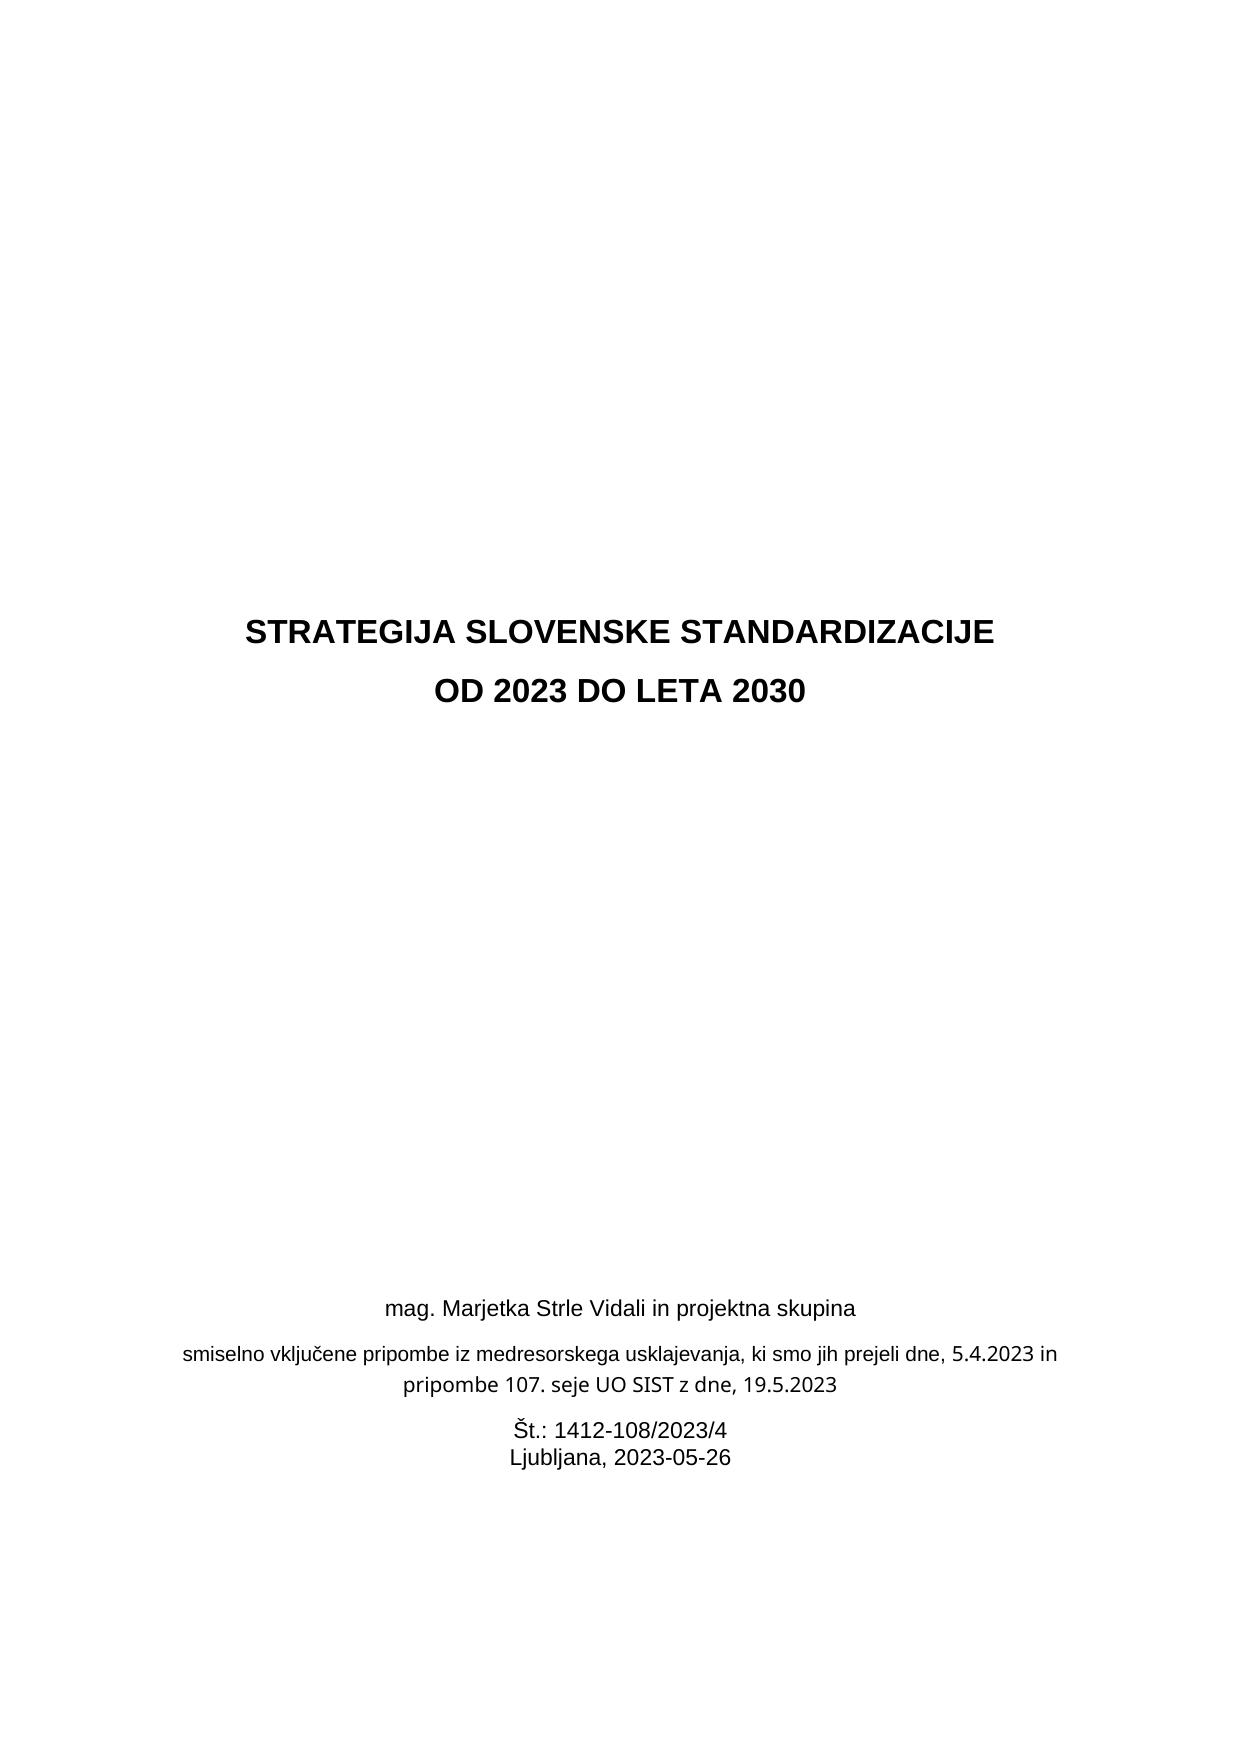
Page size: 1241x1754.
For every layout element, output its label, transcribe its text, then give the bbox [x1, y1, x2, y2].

text STRATEGIJA SLOVENSKE STANDARDIZACIJE [148, 613, 1093, 651]
text mag. Marjetka Strle Vidali in projektna skupina [148, 1294, 1093, 1321]
text OD 2023 DO LETA 2030 [148, 671, 1093, 709]
text Št.: 1412-108/2023/4 [148, 1417, 1093, 1444]
text Ljubljana, 2023-05-26 [148, 1444, 1093, 1470]
text smiselno vključene pripombe iz medresorskega usklajevanja, ki smo jih prejeli dne, 5.4.2023 in pripombe 107. seje UO SIST z dne, 19.5.2023 [148, 1339, 1093, 1399]
